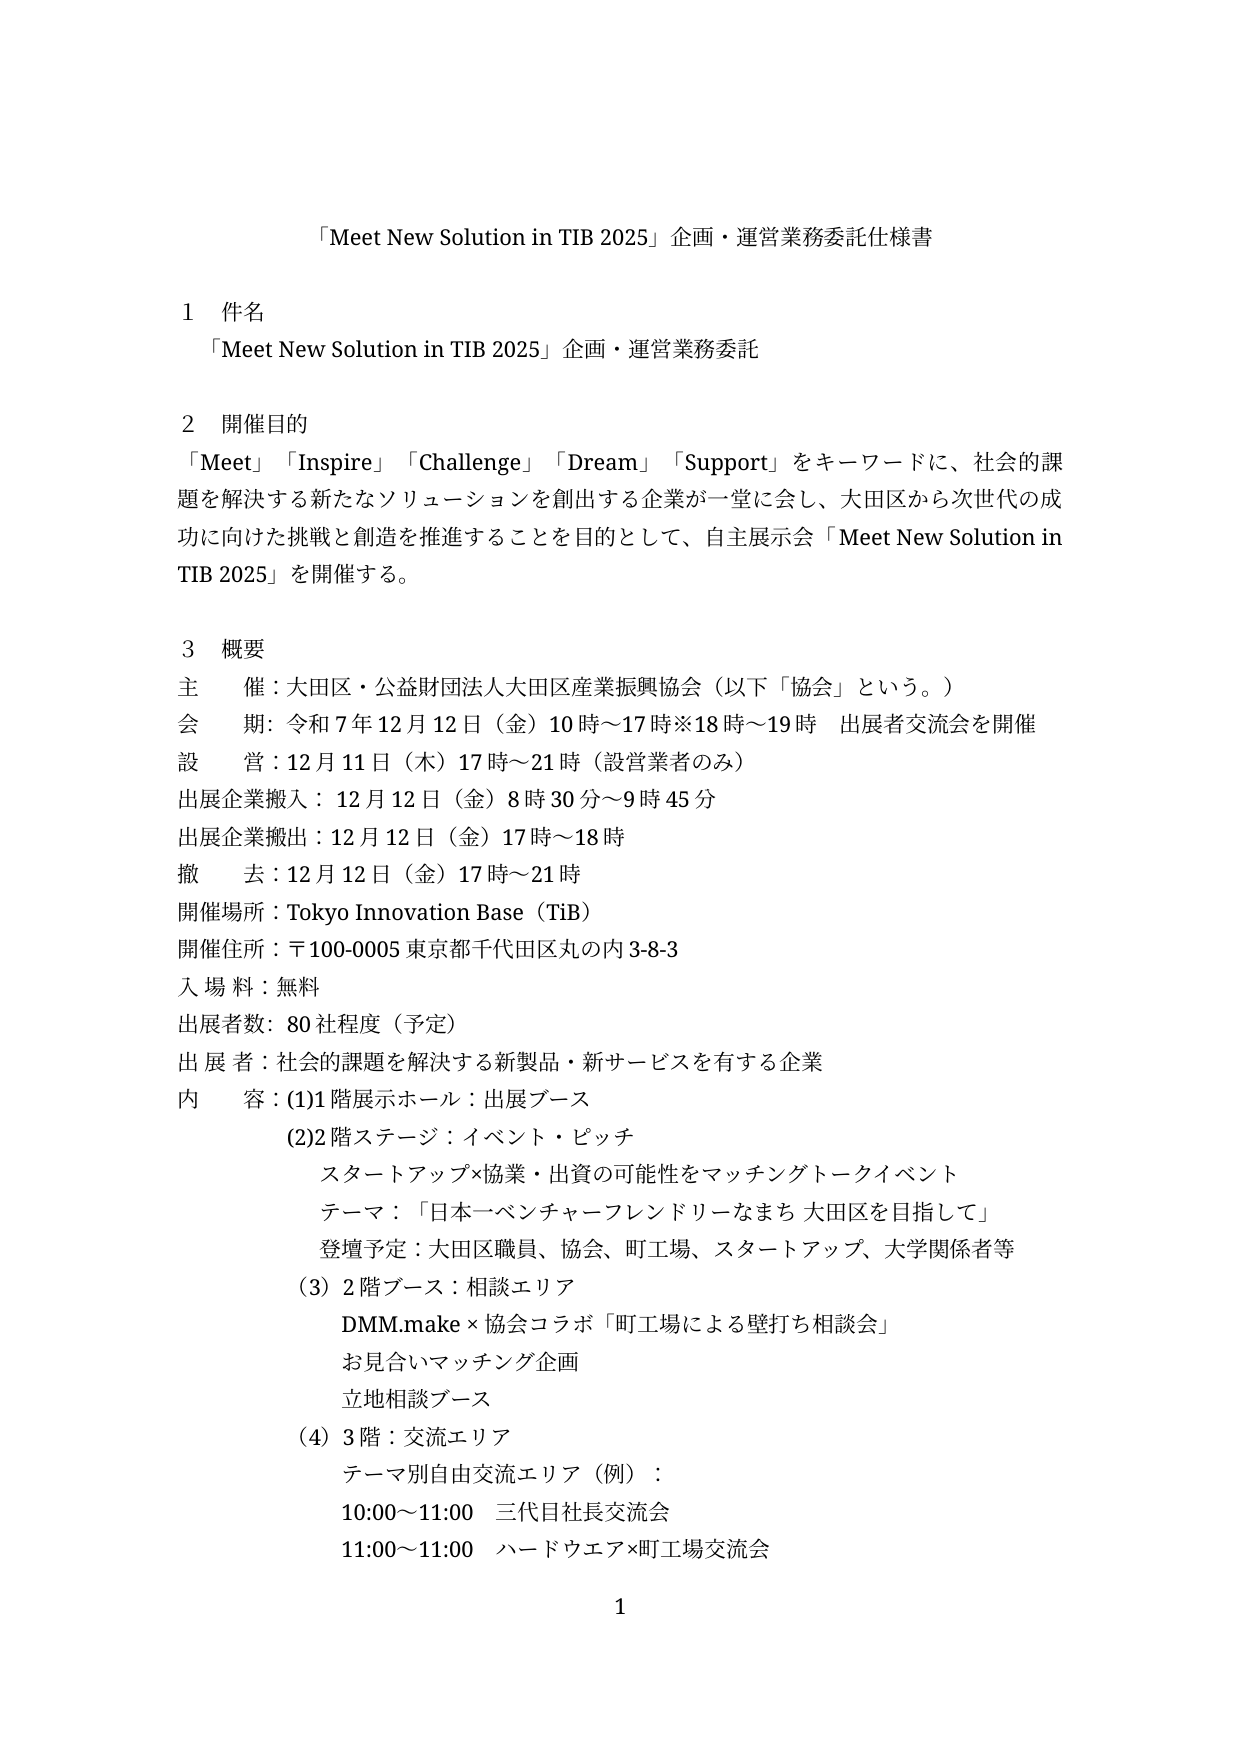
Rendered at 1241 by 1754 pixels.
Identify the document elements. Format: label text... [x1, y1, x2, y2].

text DMM.make × 協会コラボ「町工場による壁打ち相談会」 [177, 1304, 1063, 1342]
text 開催場所：Tokyo Innovation Base（TiB） [177, 892, 1063, 929]
text 登壇予定：大田区職員、協会、町工場、スタートアップ、大学関係者等 [177, 1229, 1063, 1267]
text 内 容：(1)1階展示ホール：出展ブース [177, 1079, 1063, 1117]
text 出展企業搬出：12月12日（金）17時～18時 [177, 817, 1063, 854]
text ３ 概要 [177, 629, 1063, 667]
text 設 営：12月11日（木）17時～21時（設営業者のみ） [177, 742, 1063, 779]
text テーマ別自由交流エリア（例）： [177, 1454, 1063, 1492]
text 「Meet New Solution in TIB 2025」企画・運営業務委託仕様書 [177, 217, 1063, 254]
text （3）2階ブース：相談エリア [177, 1267, 1063, 1304]
text 出 展 者：社会的課題を解決する新製品・新サービスを有する企業 [177, 1042, 1063, 1079]
text 出展者数：80社程度（予定） [177, 1004, 1063, 1042]
text 主 催：大田区・公益財団法人大田区産業振興協会（以下「協会」という。） [177, 667, 1063, 704]
text 会 期：令和7年12月12日（金）10時～17時※18時～19時 出展者交流会を開催 [177, 704, 1063, 742]
text お見合いマッチング企画 [177, 1342, 1063, 1379]
text テーマ：「日本一ベンチャーフレンドリーなまち 大田区を目指して」 [177, 1192, 1063, 1229]
text 撤 去：12月12日（金）17時～21時 [177, 854, 1063, 892]
text （4）3階：交流エリア [177, 1417, 1063, 1454]
text 10:00～11:00 三代目社長交流会 [177, 1492, 1063, 1529]
text 出展企業搬入： 12月12日（金）8時30分～9時45分 [177, 779, 1063, 817]
text ２ 開催目的 [177, 404, 1063, 442]
text 11:00～11:00 ハードウエア×町工場交流会 [177, 1529, 1063, 1567]
text 「Meet New Solution in TIB 2025」企画・運営業務委託 [177, 329, 1063, 367]
text 「Meet」「Inspire」「Challenge」「Dream」「Support」をキーワードに、社会的課題を解決する新たなソリューションを創出する企業が一堂に会し、大田区から次世代の成功に向けた挑戦と創造を推進することを目的として、自主展示会「Meet New Solution in TIB 2025」を開催する。 [177, 442, 1063, 592]
text 立地相談ブース [177, 1379, 1063, 1417]
text 開催住所：〒100-0005東京都千代田区丸の内3-8-3 [177, 929, 1063, 967]
text (2)2階ステージ：イベント・ピッチ [177, 1117, 1063, 1154]
text 入 場 料：無料 [177, 967, 1063, 1004]
text スタートアップ×協業・出資の可能性をマッチングトークイベント [177, 1154, 1063, 1192]
text １ 件名 [177, 292, 1063, 329]
